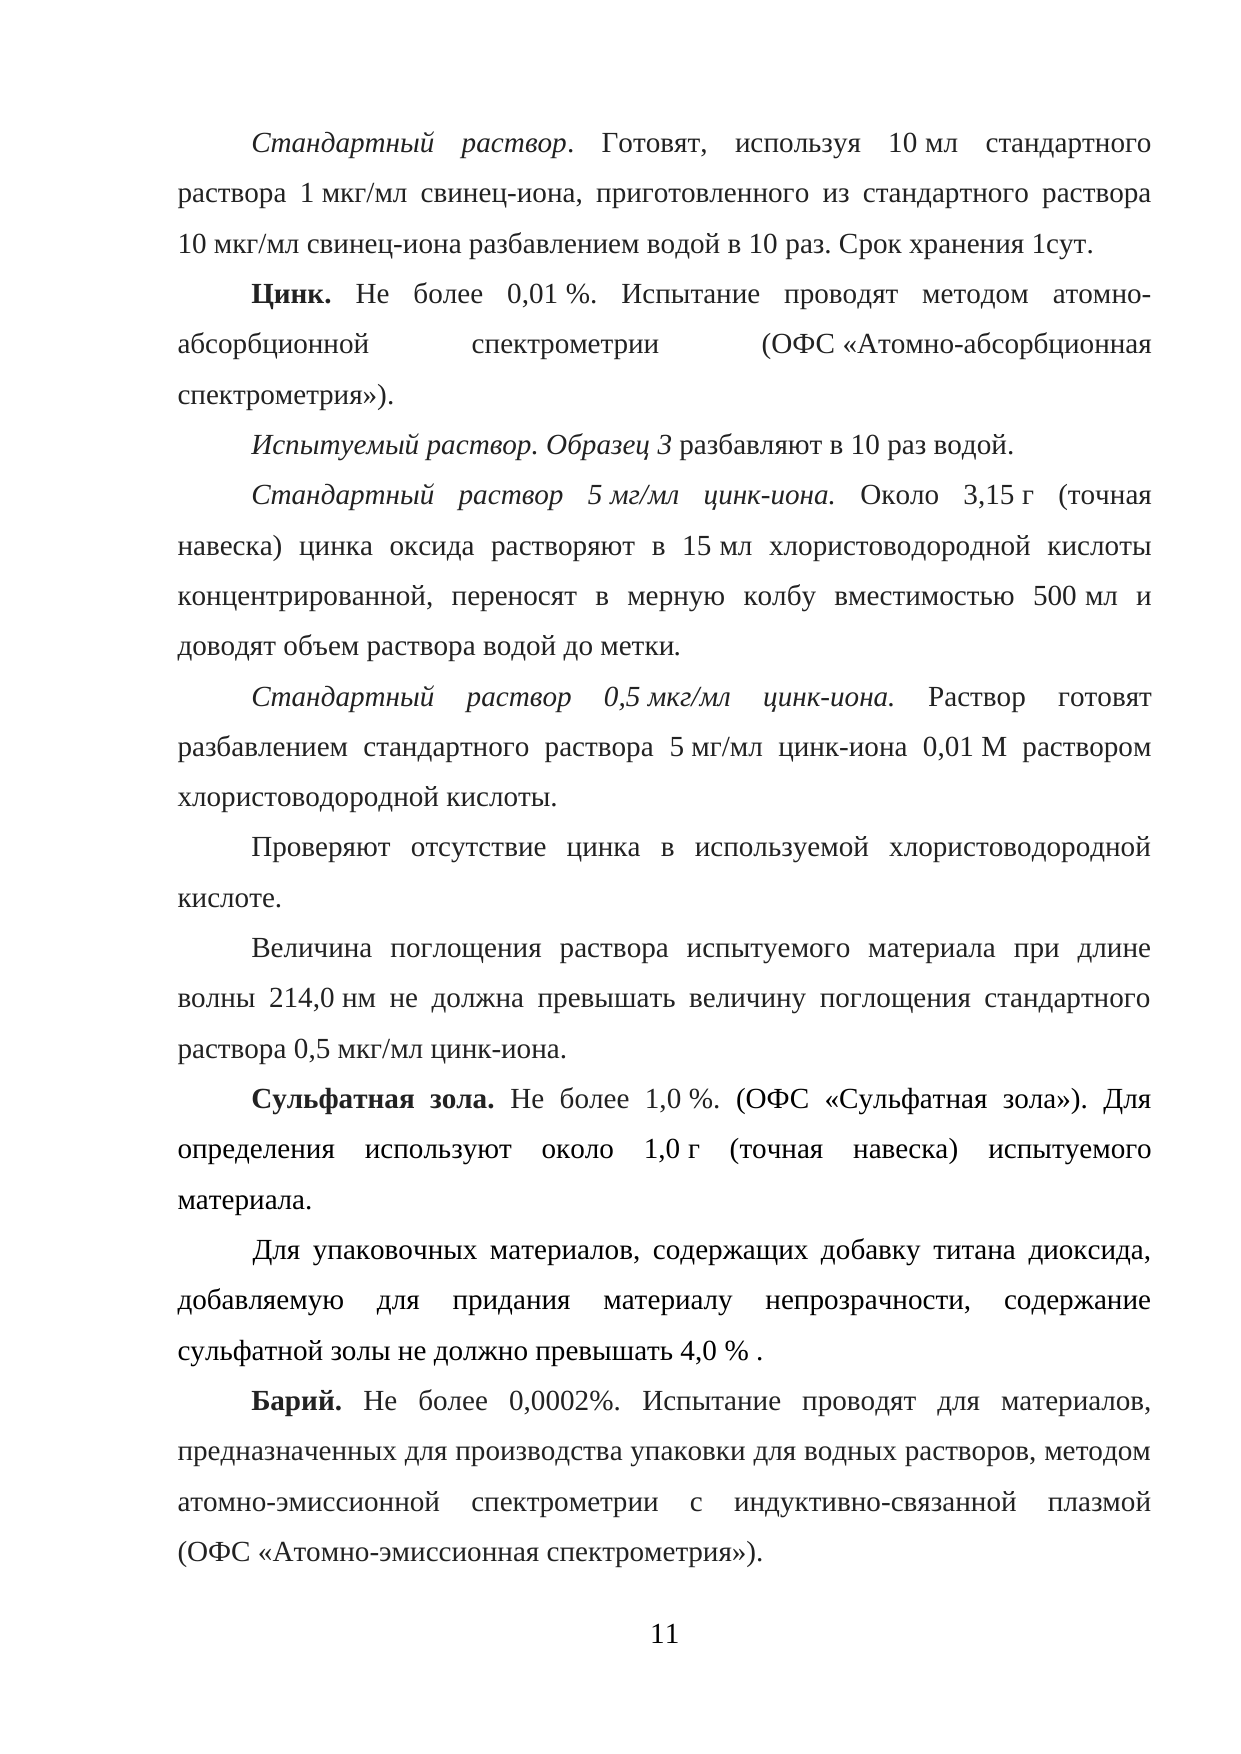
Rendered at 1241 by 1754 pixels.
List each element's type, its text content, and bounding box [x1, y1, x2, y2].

text Для упаковочных материалов, содержащих добавку титана диоксида, добавляемую для придания материалу непрозрачности, содержание сульфатной золы не должно превышать 4,0 % . [177, 1232, 1152, 1366]
text Сульфатная зола. Не более 1,0 %. (ОФС «Сульфатная зола»). Для определения используют около 1,0 г (точная навеска) испытуемого материала. [177, 1081, 1152, 1215]
text Стандартный раствор 0,5 мкг/мл цинк-иона. Раствор готовят разбавлением стандартного раствора 5 мг/мл цинк-иона 0,01 М раствором хлористоводородной кислоты. [177, 679, 1152, 813]
text Проверяют отсутствие цинка в используемой хлористоводородной кислоте. [177, 829, 1152, 913]
text Испытуемый раствор. Образец 3 разбавляют в 10 раз водой. [177, 427, 1152, 461]
text Стандартный раствор 5 мг/мл цинк-иона. Около 3,15 г (точная навеска) цинка оксида растворяют в 15 мл хлористоводородной кислоты концентрированной, переносят в мерную колбу вместимостью 500 мл и доводят объем раствора водой до метки. [177, 477, 1152, 662]
text Цинк. Не более 0,01 %. Испытание проводят методом атомно-абсорбционной спектрометрии (ОФС «Атомно-абсорбционная спектрометрия»). [177, 276, 1152, 410]
text Стандартный раствор. Готовят, используя 10 мл стандартного раствора 1 мкг/мл свинец-иона, приготовленного из стандартного раствора 10 мкг/мл свинец-иона разбавлением водой в 10 раз. Срок хранения 1сут. [177, 125, 1152, 259]
text Барий. Не более 0,0002%. Испытание проводят для материалов, предназначенных для производства упаковки для водных растворов, методом атомно-эмиссионной спектрометрии с индуктивно-связанной плазмой (ОФС «Атомно-эмиссионная спектрометрия»). [177, 1383, 1152, 1567]
text Величина поглощения раствора испытуемого материала при длине волны 214,0 нм не должна превышать величину поглощения стандартного раствора 0,5 мкг/мл цинк-иона. [177, 930, 1152, 1064]
